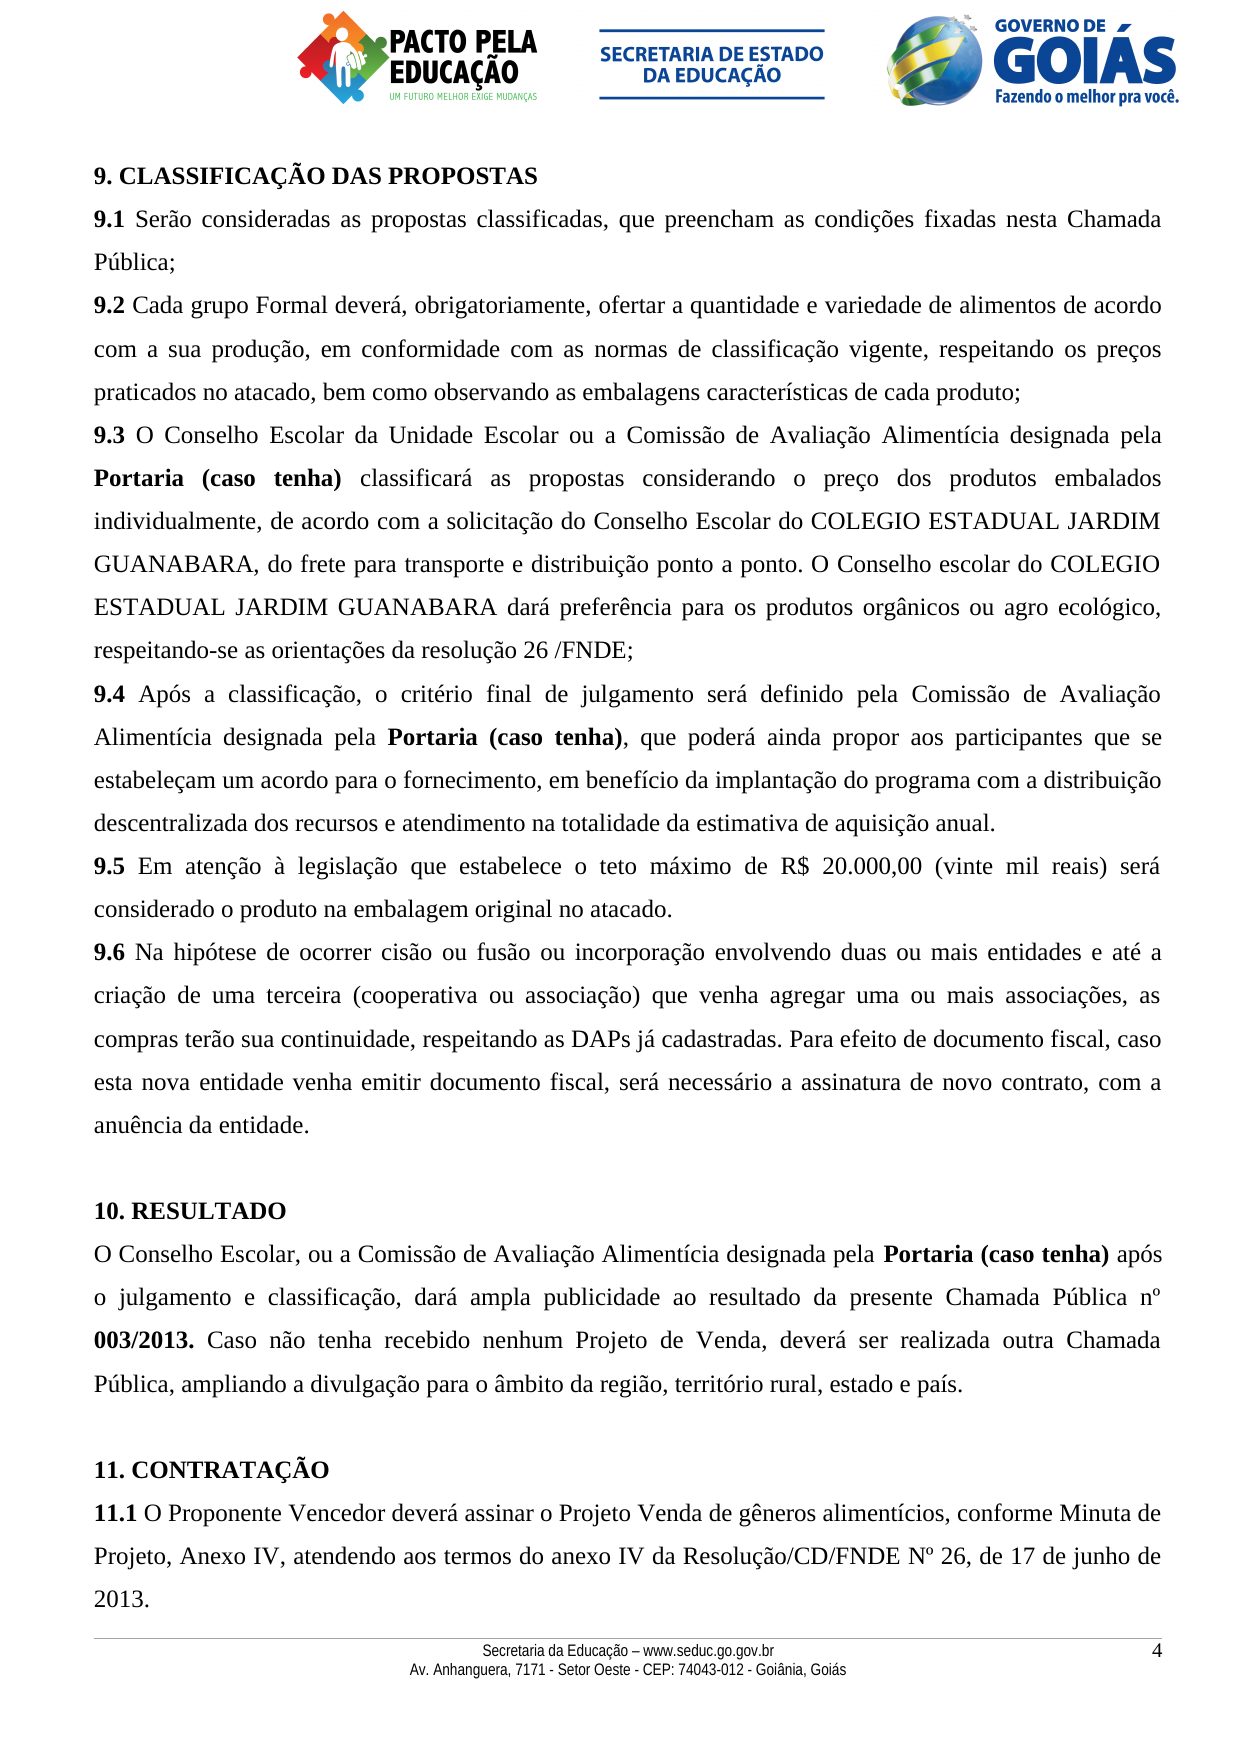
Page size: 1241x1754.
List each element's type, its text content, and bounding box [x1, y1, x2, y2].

text 9.2 Cada grupo Formal deverá, obrigatoriamente, ofertar a quantidade e variedade de alimentos de acordo com a sua produção, em conformidade com as normas de classificação vigente, respeitando os preços praticados no atacado, bem como observando as embalagens características de cada produto; [94, 291, 1162, 406]
text 9.5 Em atenção à legislação que estabelece o teto máximo de R$ 20.000,00 (vinte mil reais) será considerado o produto na embalagem original no atacado. [94, 851, 1162, 923]
text 9. CLASSIFICAÇÃO DAS PROPOSTAS [94, 161, 1162, 190]
text O Conselho Escolar, ou a Comissão de Avaliação Alimentícia designada pela Portaria (caso tenha) após o julgamento e classificação, dará ampla publicidade ao resultado da presente Chamada Pública nº 003/2013. Caso não tenha recebido nenhum Projeto de Venda, deverá ser realizada outra Chamada Pública, ampliando a divulgação para o âmbito da região, território rural, estado e país. [94, 1239, 1162, 1397]
text 11.1 O Proponente Vencedor deverá assinar o Projeto Venda de gêneros alimentícios, conforme Minuta de Projeto, Anexo IV, atendendo aos termos do anexo IV da Resolução/CD/FNDE Nº 26, de 17 de junho de 2013. [94, 1498, 1162, 1613]
text 9.4 Após a classificação, o critério final de julgamento será definido pela Comissão de Avaliação Alimentícia designada pela Portaria (caso tenha), que poderá ainda propor aos participantes que se estabeleçam um acordo para o fornecimento, em benefício da implantação do programa com a distribuição descentralizada dos recursos e atendimento na totalidade da estimativa de aquisição anual. [94, 679, 1162, 837]
text 9.6 Na hipótese de ocorrer cisão ou fusão ou incorporação envolvendo duas ou mais entidades e até a criação de uma terceira (cooperativa ou associação) que venha agregar uma ou mais associações, as compras terão sua continuidade, respeitando as DAPs já cadastradas. Para efeito de documento fiscal, caso esta nova entidade venha emitir documento fiscal, será necessário a assinatura de novo contrato, com a anuência da entidade. [94, 937, 1162, 1139]
text 10. RESULTADO [94, 1196, 1162, 1225]
picture [288, 6, 1186, 115]
text 9.1 Serão consideradas as propostas classificadas, que preencham as condições fixadas nesta Chamada Pública; [94, 204, 1162, 276]
text 9.3 O Conselho Escolar da Unidade Escolar ou a Comissão de Avaliação Alimentícia designada pela Portaria (caso tenha) classificará as propostas considerando o preço dos produtos embalados individualmente, de acordo com a solicitação do Conselho Escolar do COLEGIO ESTADUAL JARDIM GUANABARA, do frete para transporte e distribuição ponto a ponto. O Conselho escolar do COLEGIO ESTADUAL JARDIM GUANABARA dará preferência para os produtos orgânicos ou agro ecológico, respeitando-se as orientações da resolução 26 /FNDE; [94, 420, 1162, 664]
text 11. CONTRATAÇÃO [94, 1455, 1162, 1484]
